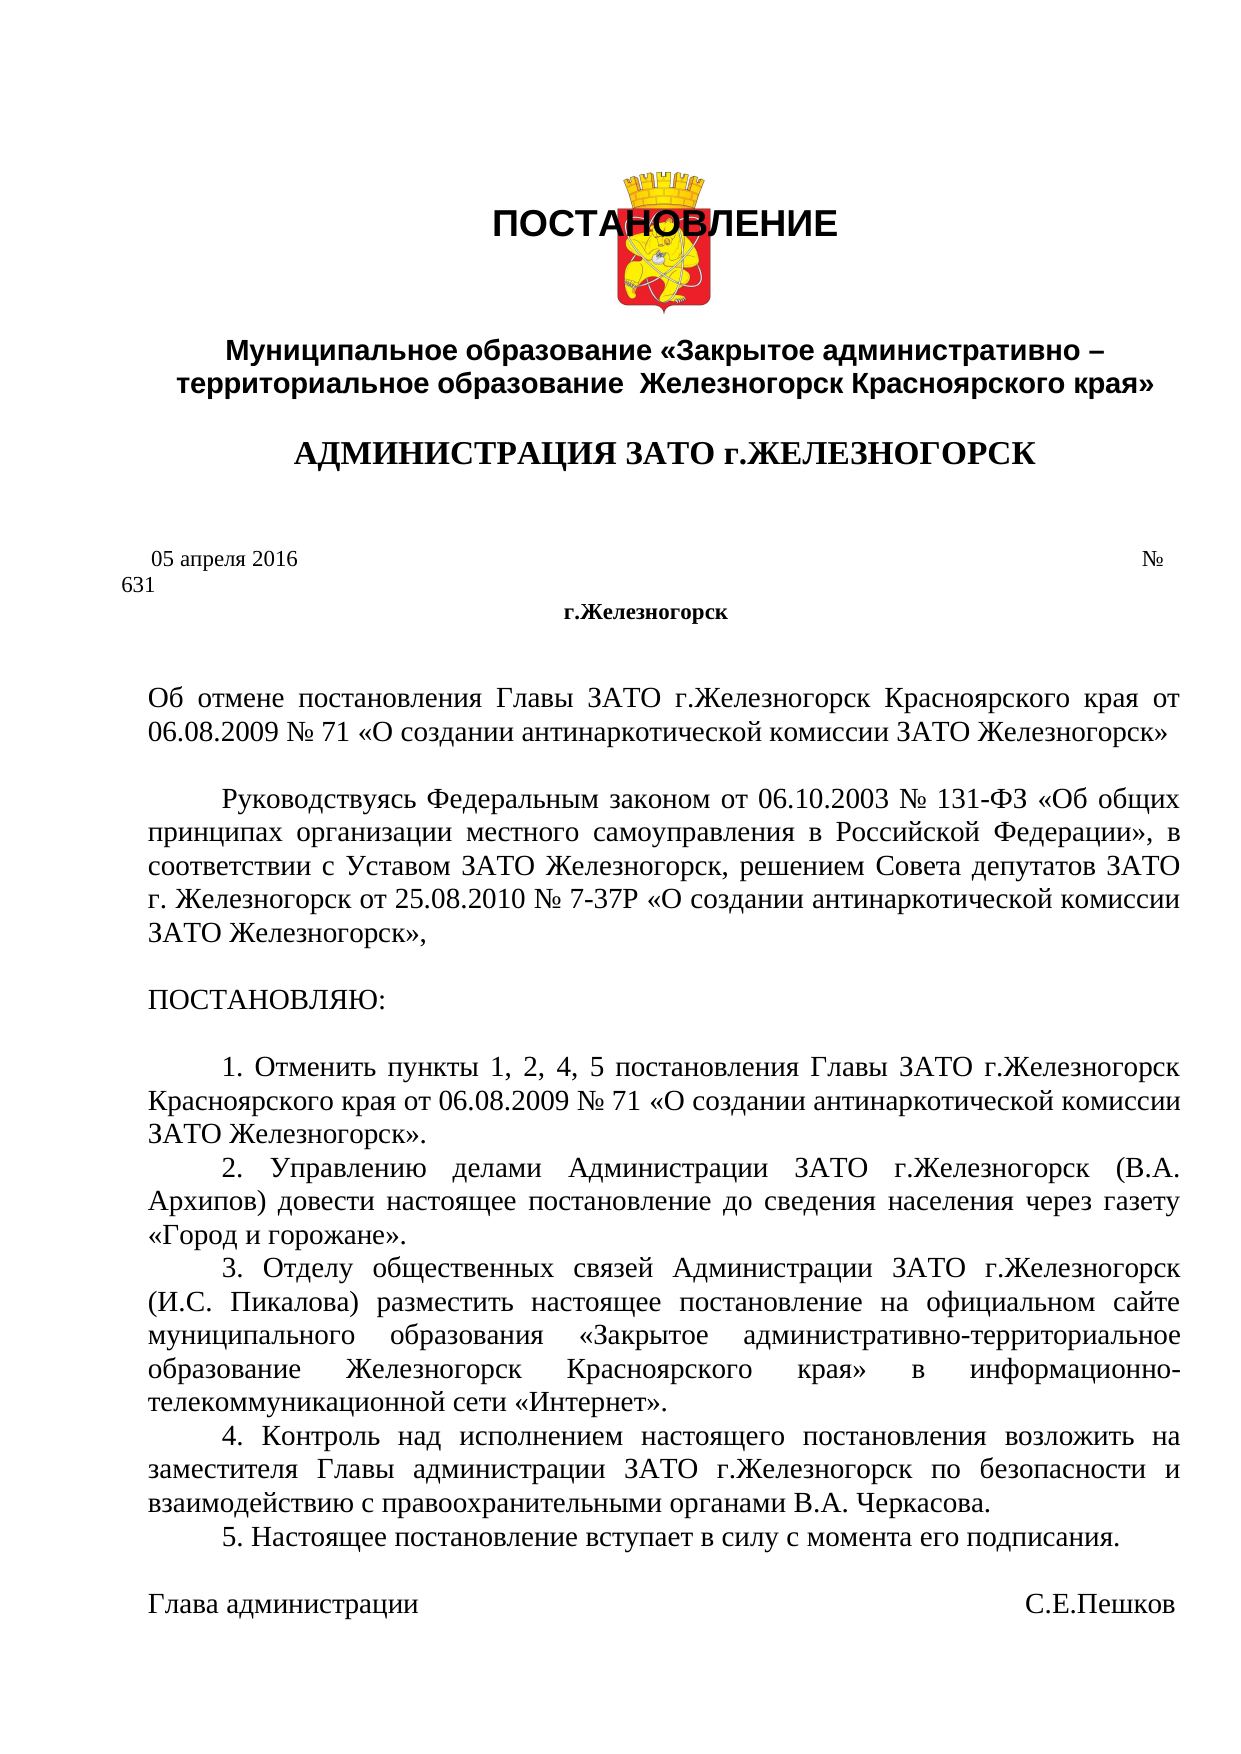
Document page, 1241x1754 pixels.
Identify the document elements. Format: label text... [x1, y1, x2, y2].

title Об отмене постановления Главы ЗАТО г.Железногорск Красноярского края от 06.08.2009 № 71 «О создании антинаркотической комиссии ЗАТО Железногорск» [148, 680, 1181, 747]
text 4. Контроль над исполнением настоящего постановления возложить на заместителя Главы администрации ЗАТО г.Железногорск по безопасности и взаимодействию с правоохранительными органами В.А. Черкасова. [148, 1418, 1181, 1519]
subtitle АДМИНИСТРАЦИЯ ЗАТО г.ЖЕЛЕЗНОГОРСК [149, 433, 1180, 472]
text г.Железногорск [121, 598, 1171, 624]
text 05 апреля 2016 № 631 [121, 545, 1171, 598]
text 5. Настоящее постановление вступает в силу с момента его подписания. [148, 1519, 1181, 1552]
text ПОСТАНОВЛЕНИЕ [149, 202, 1180, 245]
text Руководствуясь Федеральным законом от 06.10.2003 № 131-ФЗ «Об общих принципах организации местного самоуправления в Российской Федерации», в соответствии с Уставом ЗАТО Железногорск, решением Совета депутатов ЗАТО г. Железногорск от 25.08.2010 № 7-37Р «О создании антинаркотической комиссии ЗАТО Железногорск», [148, 781, 1181, 949]
picture [613, 168, 716, 202]
text 2. Управлению делами Администрации ЗАТО г.Железногорск (В.А. Архипов) довести настоящее постановление до сведения населения через газету «Город и горожане». [148, 1150, 1181, 1251]
picture [613, 245, 716, 314]
title 1. Отменить пункты 1, 2, 4, 5 постановления Главы ЗАТО г.Железногорск Красноярского края от 06.08.2009 № 71 «О создании антинаркотической комиссии ЗАТО Железногорск». [148, 1049, 1181, 1150]
text Глава администрации С.Е.Пешков [148, 1586, 1181, 1619]
title 3. Отделу общественных связей Администрации ЗАТО г.Железногорск (И.С. Пикалова) разместить настоящее постановление на официальном сайте муниципального образования «Закрытое административно-территориальное образование Железногорск Красноярского края» в информационно-телекоммуникационной сети «Интернет». [148, 1251, 1181, 1418]
title ПОСТАНОВЛЯЮ: [148, 982, 1181, 1016]
text Муниципальное образование «Закрытое административно – территориальное образование Железногорск Красноярского края» [149, 333, 1180, 400]
